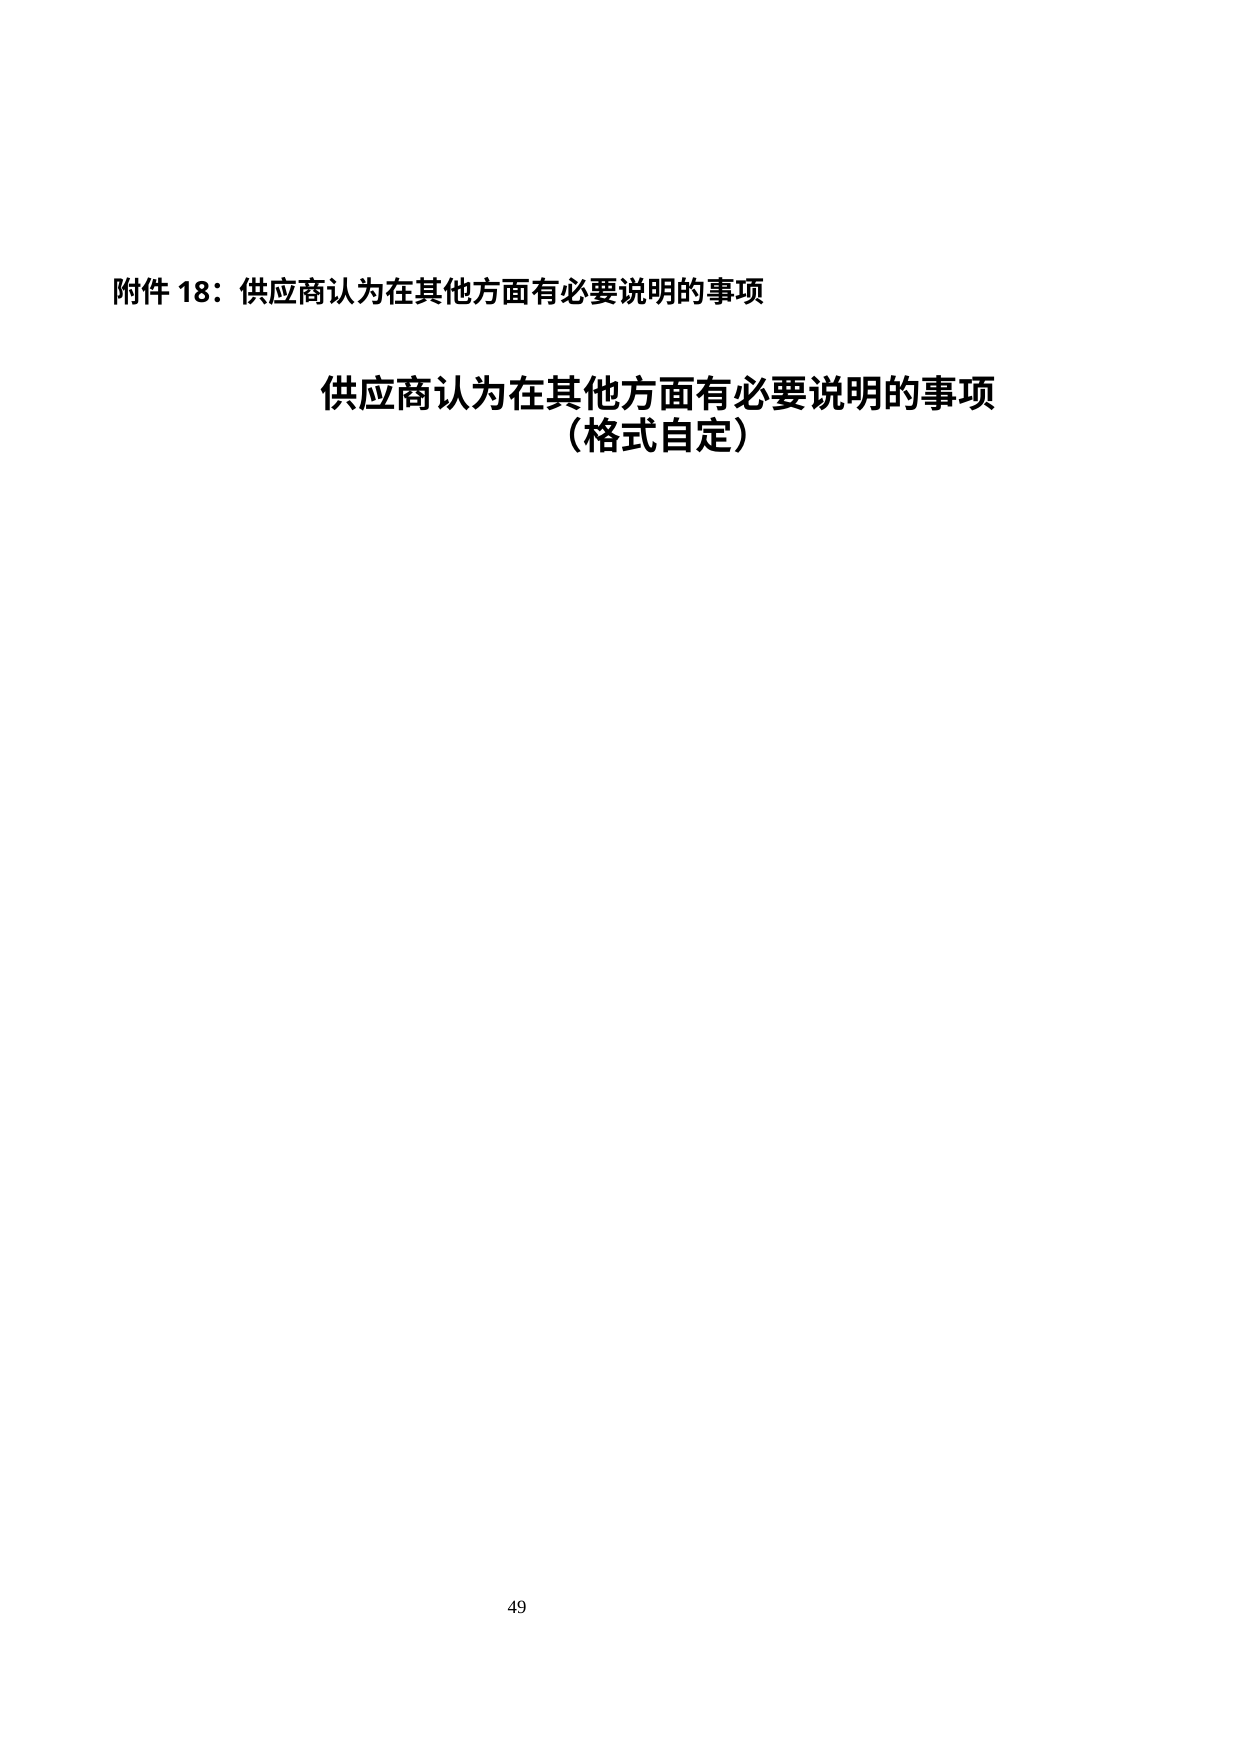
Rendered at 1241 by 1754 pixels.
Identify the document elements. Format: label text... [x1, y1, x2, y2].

text 附件18：供应商认为在其他方面有必要说明的事项 [112, 269, 1128, 311]
text 供应商认为在其他方面有必要说明的事项 [112, 374, 1128, 416]
text （格式自定） [112, 416, 1128, 457]
